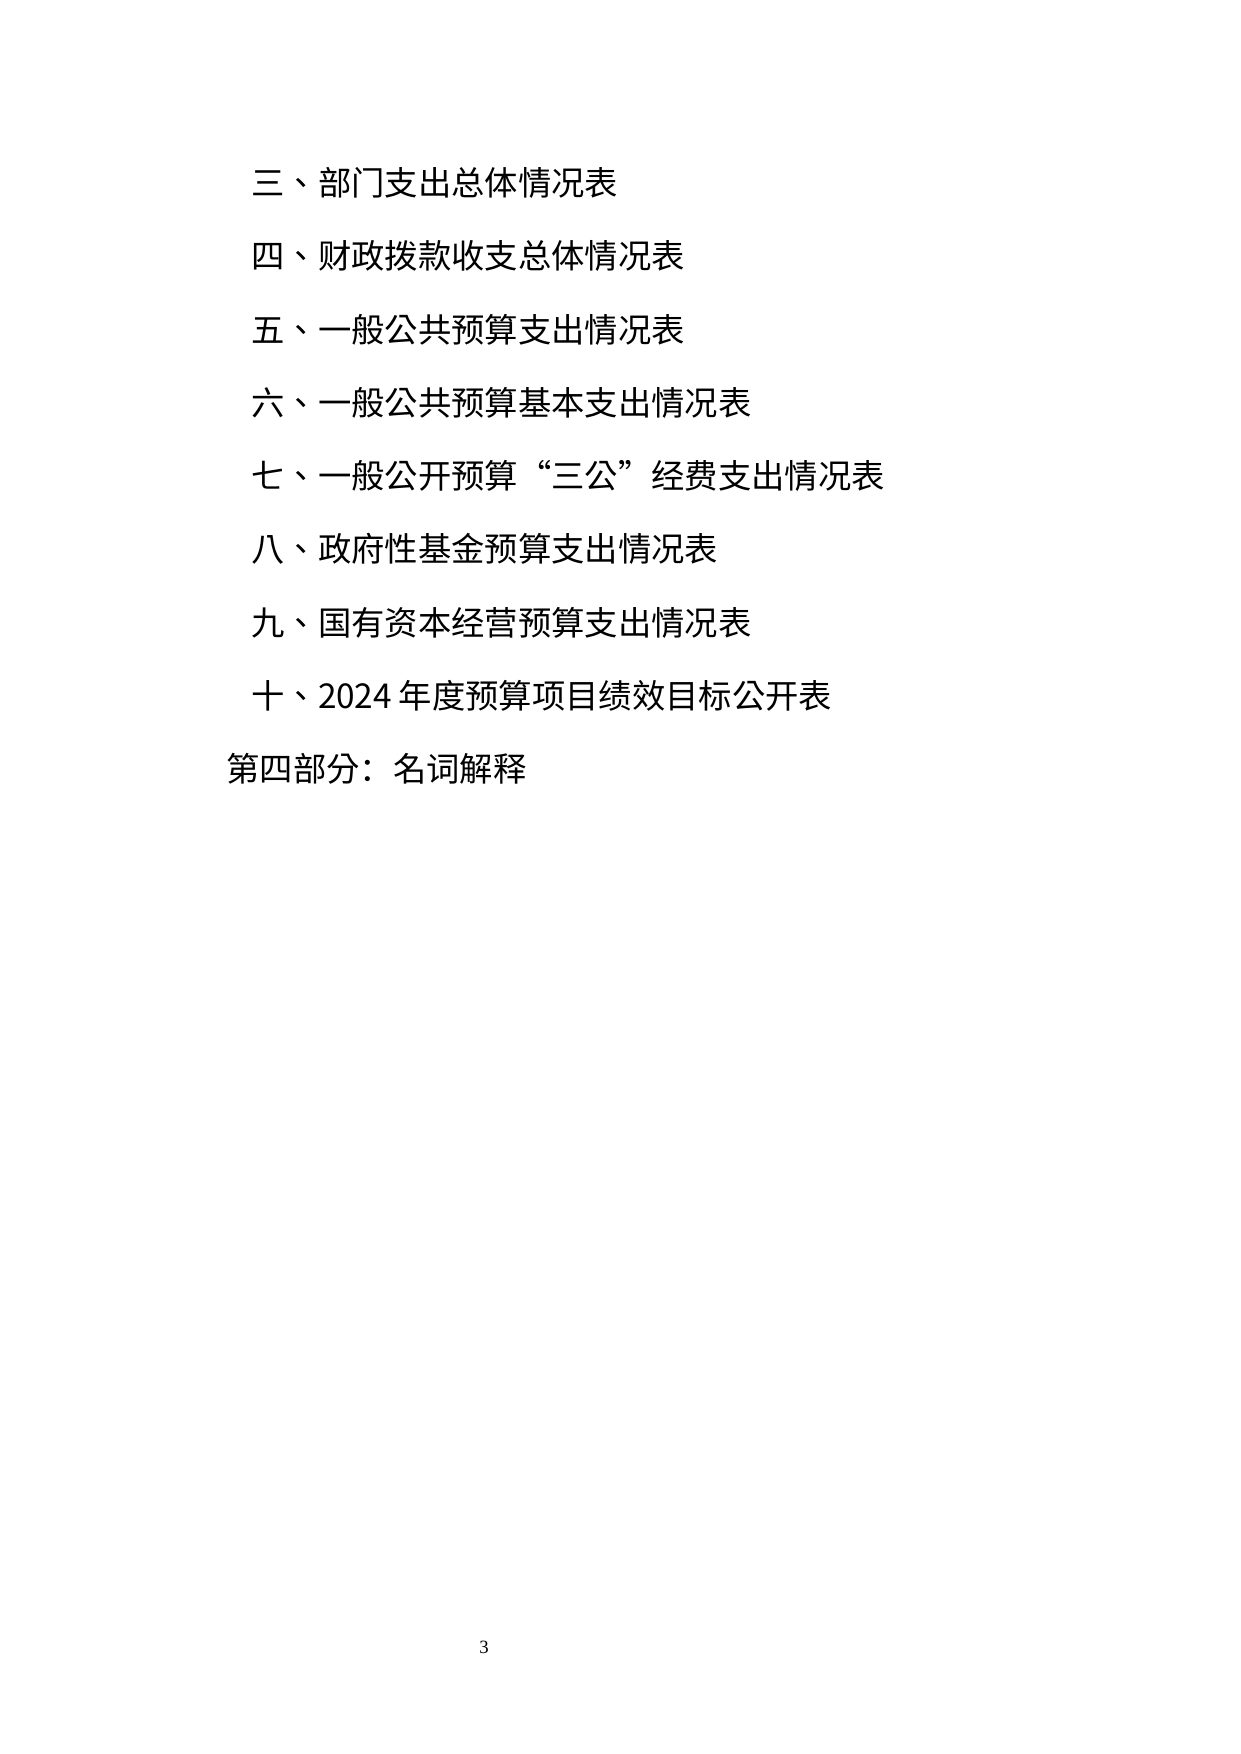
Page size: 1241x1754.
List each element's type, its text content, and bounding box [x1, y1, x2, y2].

text 七、一般公开预算“三公”经费支出情况表 [193, 450, 1066, 498]
text 四、财政拨款收支总体情况表 [193, 230, 1066, 278]
text 六、一般公共预算基本支出情况表 [193, 377, 1066, 425]
text 八、政府性基金预算支出情况表 [193, 523, 1066, 571]
text 十、2024年度预算项目绩效目标公开表 [193, 670, 1066, 718]
text 第四部分：名词解释 [193, 743, 1066, 791]
text 九、国有资本经营预算支出情况表 [193, 596, 1066, 645]
text 三、部门支出总体情况表 [193, 157, 1066, 205]
text 五、一般公共预算支出情况表 [193, 303, 1066, 352]
